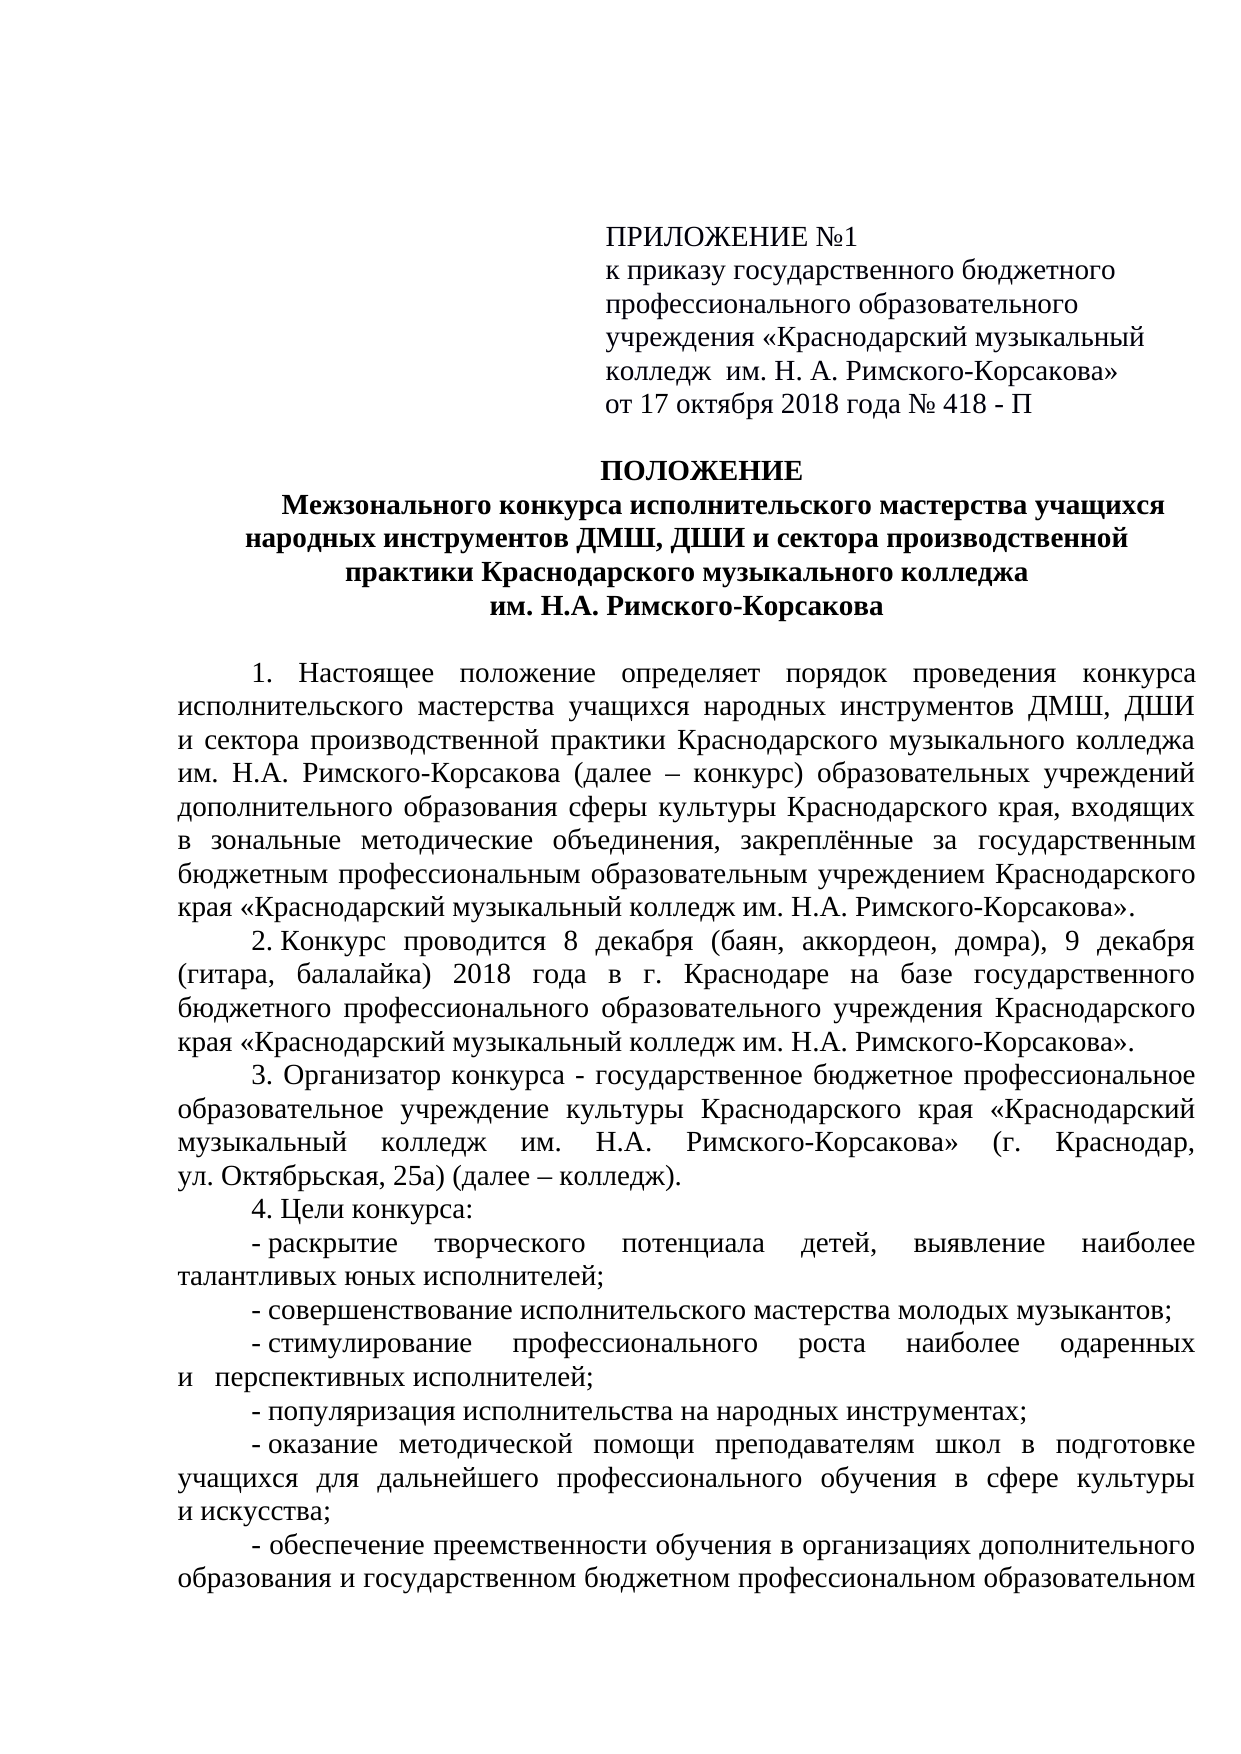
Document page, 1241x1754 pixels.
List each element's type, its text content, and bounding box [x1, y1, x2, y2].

list от 17 октября 2018 года № 418 - П [605, 386, 1152, 420]
text 4. Цели конкурса: [177, 1191, 1196, 1225]
text - стимулирование профессионального роста наиболее одаренных и перспективных исполнителей; [177, 1326, 1196, 1393]
text 3. Организатор конкурса - государственное бюджетное профессиональное образовательное учреждение культуры Краснодарского края «Краснодарский музыкальный колледж им. Н.А. Римского-Корсакова» (г. Краснодар, ул. Октябрьская, 25а) (далее – колледж). [177, 1057, 1196, 1191]
text - оказание методической помощи преподавателям школ в подготовке учащихся для дальнейшего профессионального обучения в сфере культуры и искусства; [177, 1426, 1196, 1527]
text - совершенствование исполнительского мастерства молодых музыкантов; [177, 1292, 1196, 1326]
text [177, 1527, 1196, 1594]
text 2. Конкурс проводится 8 декабря (баян, аккордеон, домра), 9 декабря (гитара, балалайка) 2018 года в г. Краснодаре на базе государственного бюджетного профессионального образовательного учреждения Краснодарского края «Краснодарский музыкальный колледж им. Н.А. Римского-Корсакова». [177, 923, 1196, 1057]
text Межзонального конкурса исполнительского мастерства учащихся народных инструментов ДМШ, ДШИ и сектора производственной практики Краснодарского музыкального колледжа им. Н.А. Римского-Корсакова [177, 487, 1196, 621]
text - раскрытие творческого потенциала детей, выявление наиболее талантливых юных исполнителей; [177, 1225, 1196, 1292]
list ПРИЛОЖЕНИЕ №1 [605, 219, 1152, 252]
text - популяризация исполнительства на народных инструментах; [177, 1393, 1196, 1426]
list ПОЛОЖЕНИЕ [207, 453, 1196, 487]
list к приказу государственного бюджетного профессионального образовательного учреждения «Краснодарский музыкальный колледж им. Н. А. Римского-Корсакова» [605, 252, 1152, 386]
text 1. Настоящее положение определяет порядок проведения конкурса исполнительского мастерства учащихся народных инструментов ДМШ, ДШИ и сектора производственной практики Краснодарского музыкального колледжа им. Н.А. Римского-Корсакова (далее – конкурс) образовательных учреждений дополнительного образования сферы культуры Краснодарского края, входящих в зональные методические объединения, закреплённые за государственным бюджетным профессиональным образовательным учреждением Краснодарского края «Краснодарский музыкальный колледж им. Н.А. Римского-Корсакова». [177, 655, 1196, 923]
